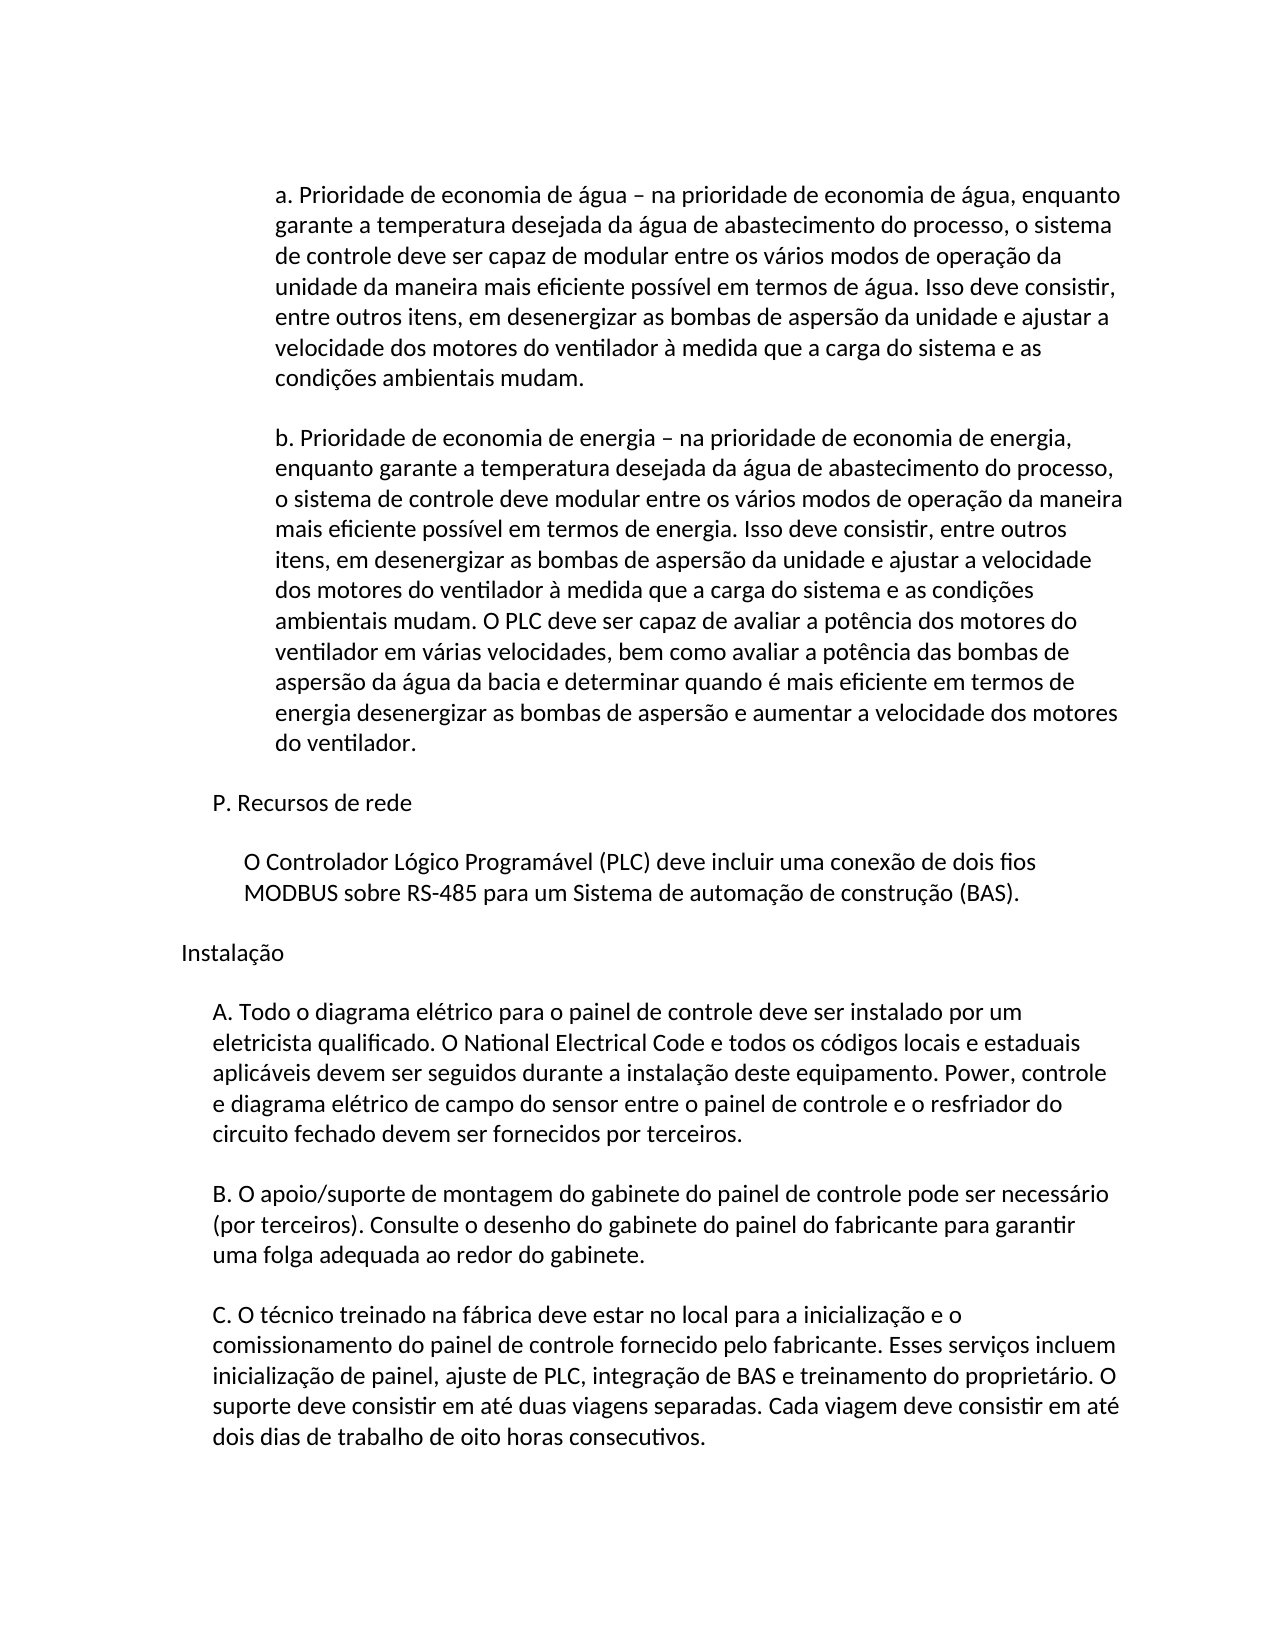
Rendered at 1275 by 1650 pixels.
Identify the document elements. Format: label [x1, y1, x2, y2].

table_cell [150, 150, 1125, 1481]
